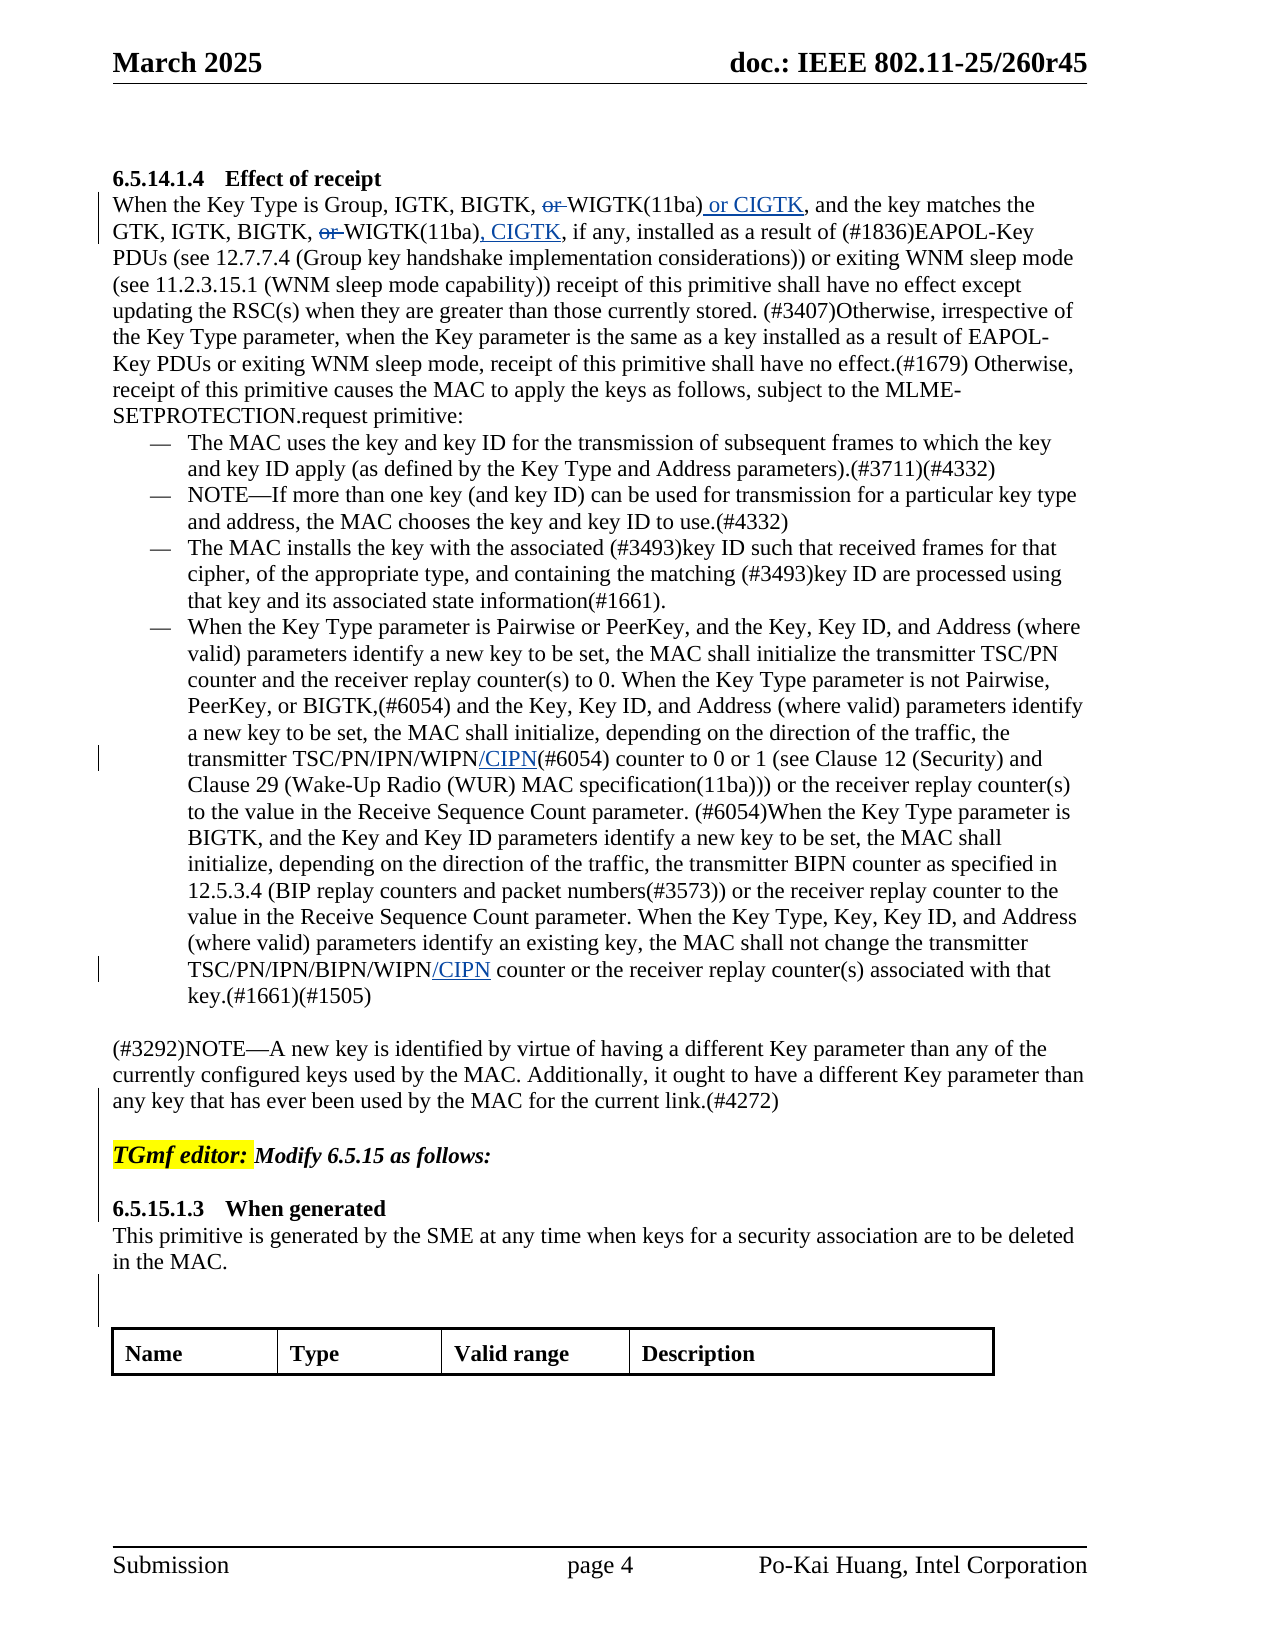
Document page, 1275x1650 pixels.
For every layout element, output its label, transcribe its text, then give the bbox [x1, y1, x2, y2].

table_header Name [114, 1330, 277, 1373]
text When the Key Type is Group, IGTK, BIGTK, WIGTK(11ba), and the key matches the GTK, IGTK, BIGTK, WIGTK(11ba), if any, installed as a result of (#1836)EAPOL-Key PDUs (see 12.7.7.4 (Group key handshake implementation considerations)) or exiting WNM sleep mode (see 11.2.3.15.1 (WNM sleep mode capability)) receipt of this primitive shall have no effect except updating the RSC(s) when they are greater than those currently stored. (#3407)Otherwise, irrespective of the Key Type parameter, when the Key parameter is the same as a key installed as a result of EAPOL-Key PDUs or exiting WNM sleep mode, receipt of this primitive shall have no effect.(#1679) Otherwise, receipt of this primitive causes the MAC to apply the keys as follows, subject to the MLME-SETPROTECTION.request primitive: [112, 192, 1087, 429]
list The MAC uses the key and key ID for the transmission of subsequent frames to which the key and key ID apply (as defined by the Key Type and Address parameters).(#3711)(#4332) [150, 429, 1087, 481]
list NOTE—If more than one key (and key ID) can be used for transmission for a particular key type and address, the MAC chooses the key and key ID to use.(#4332) [150, 481, 1087, 534]
list The MAC installs the key with the associated (#3493)key ID such that received frames for that cipher, of the appropriate type, and containing the matching (#3493)key ID are processed using that key and its associated state information(#1661). [150, 534, 1087, 613]
table_header Description [630, 1330, 992, 1373]
text TGmf editor: Modify 6.5.15 as follows: [254, 1140, 1087, 1169]
list When the Key Type parameter is Pairwise or PeerKey, and the Key, Key ID, and Address (where valid) parameters identify a new key to be set, the MAC shall initialize the transmitter TSC/PN counter and the receiver replay counter(s) to 0. When the Key Type parameter is not Pairwise, PeerKey, or BIGTK,(#6054) and the Key, Key ID, and Address (where valid) parameters identify a new key to be set, the MAC shall initialize, depending on the direction of the traffic, the transmitter TSC/PN/IPN/WIPN(#6054) counter to 0 or 1 (see Clause 12 (Security) and Clause 29 (Wake-Up Radio (WUR) MAC specification(11ba))) or the receiver replay counter(s) to the value in the Receive Sequence Count parameter. (#6054)When the Key Type parameter is BIGTK, and the Key and Key ID parameters identify a new key to be set, the MAC shall initialize, depending on the direction of the traffic, the transmitter BIPN counter as specified in 12.5.3.4 (BIP replay counters and packet numbers(#3573)) or the receiver replay counter to the value in the Receive Sequence Count parameter. When the Key Type, Key, Key ID, and Address (where valid) parameters identify an existing key, the MAC shall not change the transmitter TSC/PN/IPN/BIPN/WIPN counter or the receiver replay counter(s) associated with that key.(#1661)(#1505) [150, 613, 1087, 1008]
list Effect of receipt [112, 165, 1087, 192]
list When generated [112, 1195, 1087, 1222]
table_header Type [278, 1330, 441, 1373]
table_header Valid range [442, 1330, 629, 1373]
text This primitive is generated by the SME at any time when keys for a security association are to be deleted in the MAC. [112, 1222, 1087, 1274]
text (#3292)NOTE—A new key is identified by virtue of having a different Key parameter than any of the currently configured keys used by the MAC. Additionally, it ought to have a different Key parameter than any key that has ever been used by the MAC for the current link.(#4272) [112, 1035, 1087, 1114]
